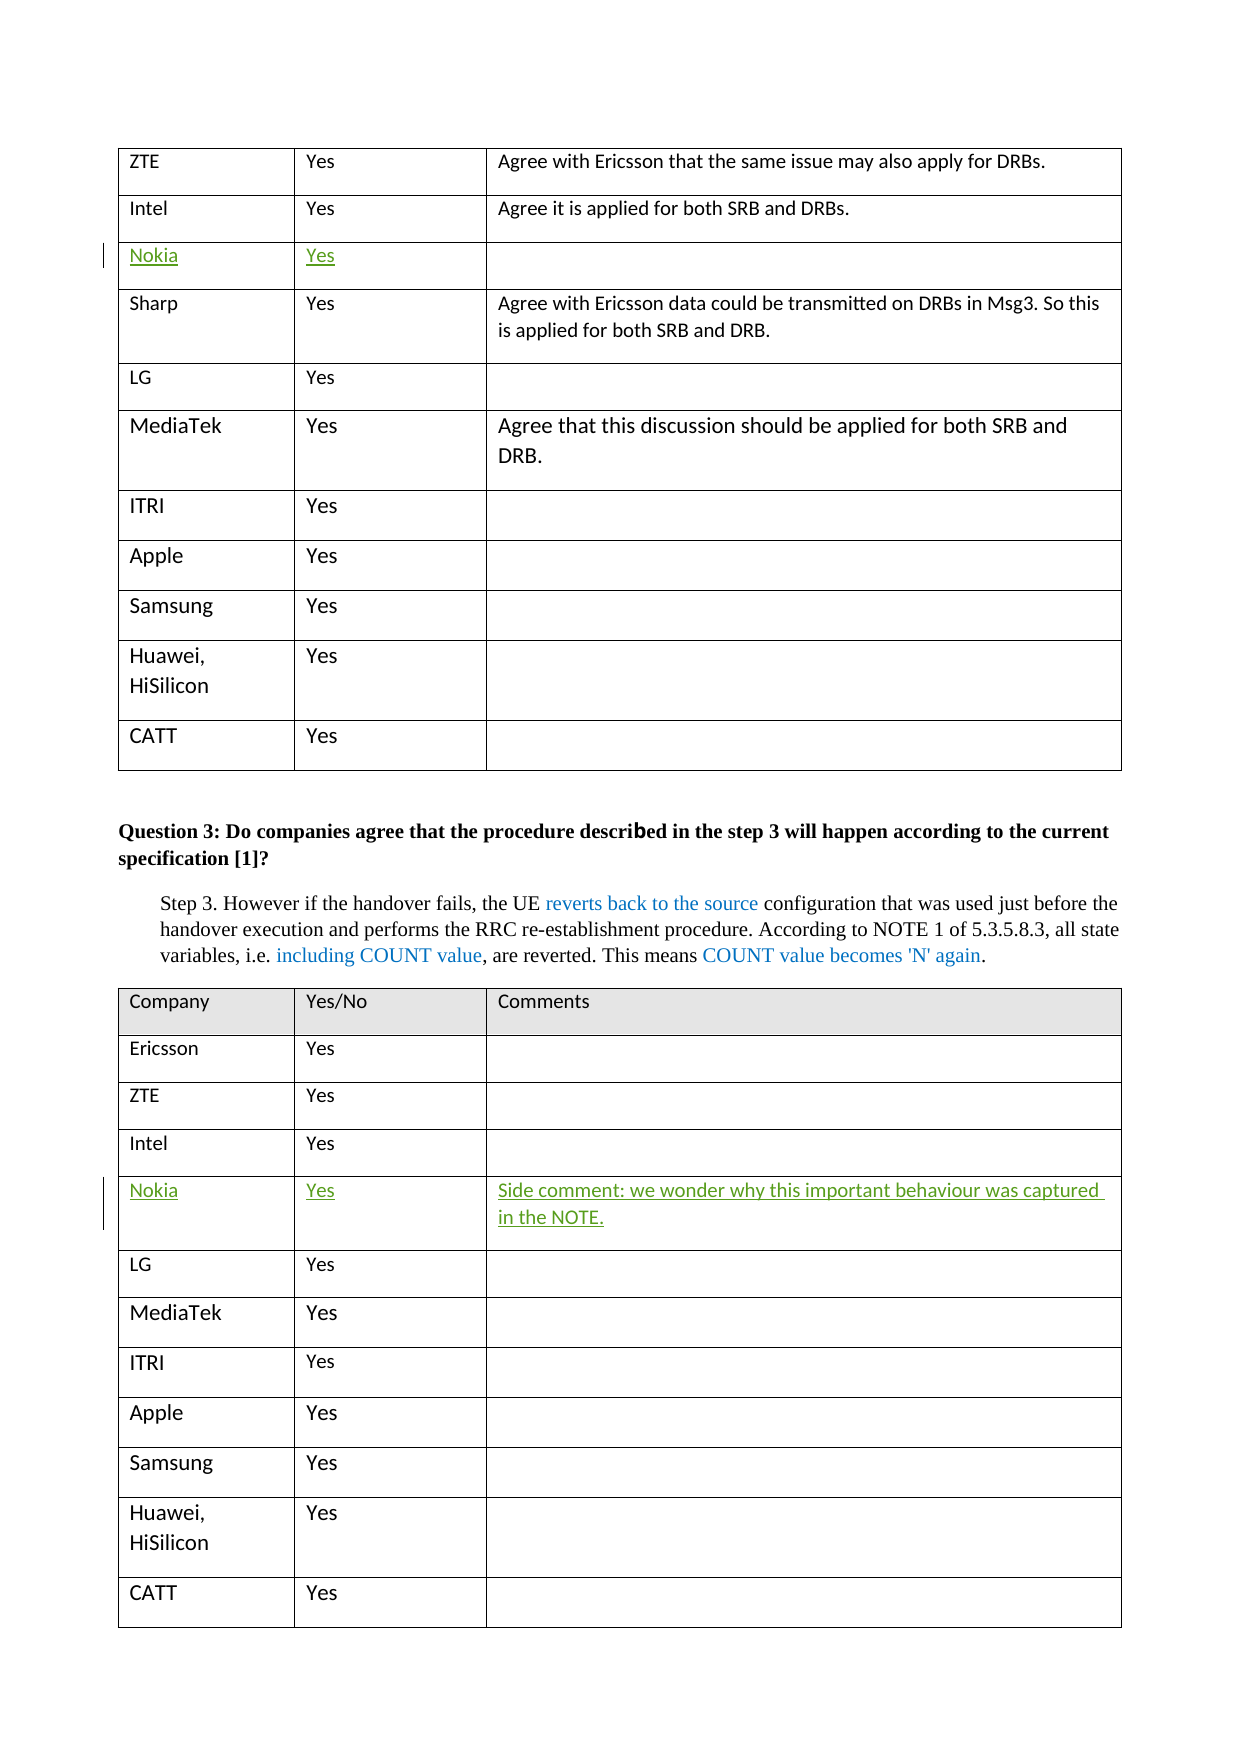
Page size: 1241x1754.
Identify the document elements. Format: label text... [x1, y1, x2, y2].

table_cell Yes [295, 411, 486, 490]
table_cell [487, 1498, 1121, 1577]
table_cell Yes [295, 1448, 486, 1497]
table_cell [295, 1177, 486, 1250]
table_header Company [119, 989, 294, 1034]
table_cell Yes [295, 1348, 486, 1397]
table_cell CATT [119, 1578, 294, 1627]
table_cell Agree that this discussion should be applied for both SRB and DRB. [487, 411, 1121, 490]
table_cell Apple [119, 1398, 294, 1447]
table_cell [295, 243, 486, 289]
table_cell [487, 541, 1121, 590]
table_header Yes/No [295, 989, 486, 1034]
table_cell Yes [295, 1578, 486, 1627]
table_cell Agree with Ericsson data could be transmitted on DRBs in Msg3. So this is applied for both SRB and DRB. [487, 290, 1121, 363]
table_cell [487, 364, 1121, 410]
table_cell Yes [295, 1130, 486, 1176]
table_cell Yes [295, 290, 486, 363]
table_cell [119, 1177, 294, 1250]
table_cell [487, 721, 1121, 770]
table_cell Yes [295, 1083, 486, 1129]
table_cell [487, 641, 1121, 720]
table_cell [487, 1251, 1121, 1297]
table_cell Agree with Ericsson that the same issue may also apply for DRBs. [487, 149, 1121, 194]
table_cell Intel [119, 196, 294, 242]
table_cell MediaTek [119, 411, 294, 490]
table_cell Yes [295, 721, 486, 770]
table_cell ITRI [119, 1348, 294, 1397]
table_cell Yes [295, 541, 486, 590]
table_cell [487, 1578, 1121, 1627]
table_cell [487, 1398, 1121, 1447]
table_cell Samsung [119, 1448, 294, 1497]
table_cell [487, 1083, 1121, 1129]
table_cell LG [119, 1251, 294, 1297]
table_cell [487, 1036, 1121, 1082]
table_cell Huawei, HiSilicon [119, 641, 294, 720]
text Question 3: Do companies agree that the procedure described in the step 3 will happen according to the current specification [1]? [118, 816, 1122, 870]
table_cell Yes [295, 491, 486, 540]
table_cell Yes [295, 364, 486, 410]
table_cell [487, 1298, 1121, 1347]
table_cell [487, 491, 1121, 540]
table_cell CATT [119, 721, 294, 770]
table_cell [487, 1177, 1121, 1250]
table_cell [119, 243, 294, 289]
table_cell Yes [295, 149, 486, 194]
table_cell [487, 243, 1121, 289]
text Step 3. However if the handover fails, the UE reverts back to the source configuration that was used just before the handover execution and performs the RRC re-establishment procedure. According to NOTE 1 of 5.3.5.8.3, all state variables, i.e. including COUNT value, are reverted. This means COUNT value becomes 'N' again. [160, 891, 1122, 967]
table_cell Yes [295, 641, 486, 720]
table_cell [487, 1448, 1121, 1497]
table_cell [487, 591, 1121, 640]
table_cell Yes [295, 1498, 486, 1577]
table_cell Samsung [119, 591, 294, 640]
table_cell ZTE [119, 1083, 294, 1129]
table_cell LG [119, 364, 294, 410]
table_cell Huawei, HiSilicon [119, 1498, 294, 1577]
table_cell Yes [295, 1036, 486, 1082]
table_cell Yes [295, 1251, 486, 1297]
table_cell Yes [295, 1298, 486, 1347]
table_cell Intel [119, 1130, 294, 1176]
table_cell Apple [119, 541, 294, 590]
table_header Comments [487, 989, 1121, 1034]
table_cell MediaTek [119, 1298, 294, 1347]
table_cell Yes [295, 196, 486, 242]
table_cell Yes [295, 1398, 486, 1447]
table_cell Agree it is applied for both SRB and DRBs. [487, 196, 1121, 242]
table_cell [487, 1348, 1121, 1397]
table_cell [487, 1130, 1121, 1176]
table_cell Sharp [119, 290, 294, 363]
table_cell Ericsson [119, 1036, 294, 1082]
table_cell Yes [295, 591, 486, 640]
table_cell ITRI [119, 491, 294, 540]
table_cell ZTE [119, 149, 294, 194]
